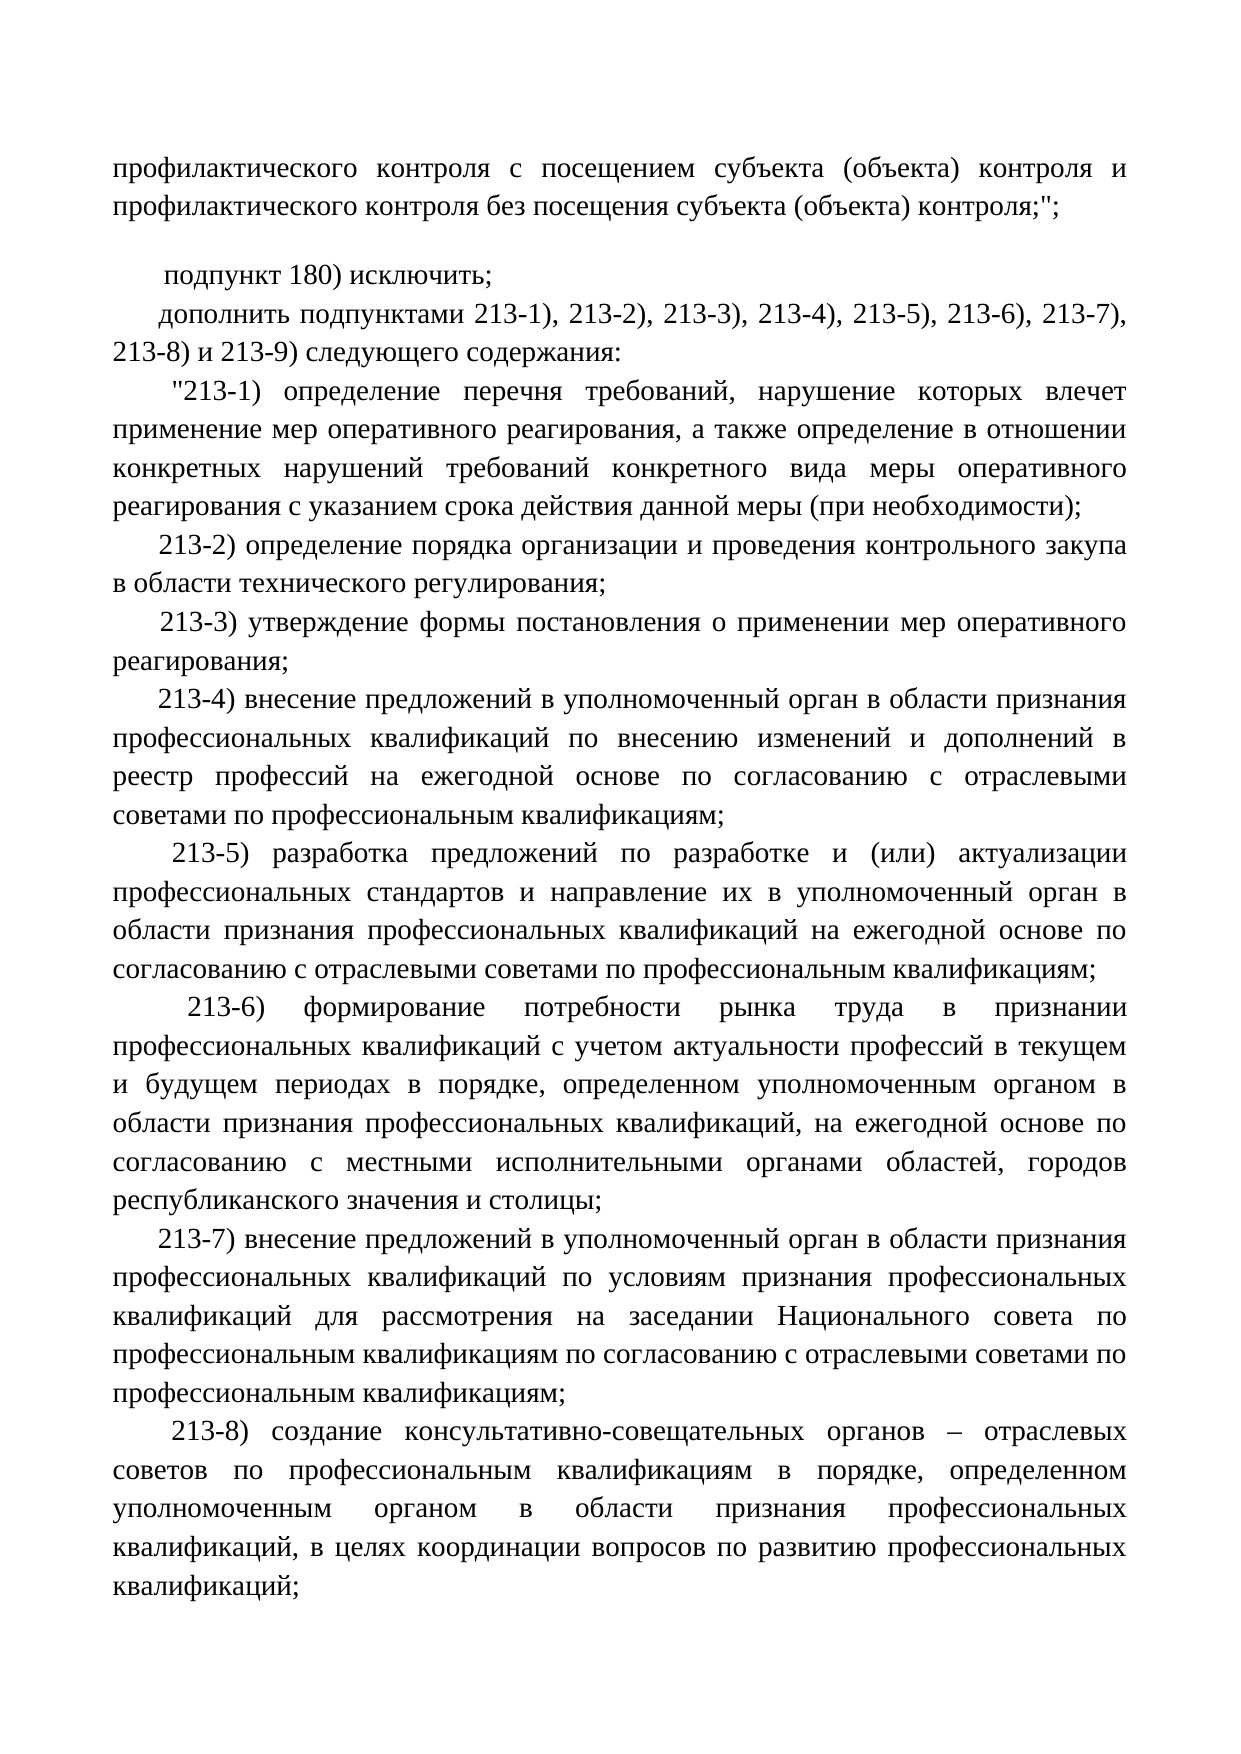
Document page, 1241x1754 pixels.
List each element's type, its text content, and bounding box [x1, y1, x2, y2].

text дополнить подпунктами 213-1), 213-2), 213-3), 213-4), 213-5), 213-6), 213-7), 213-8) и 213-9) следующего содержания: [112, 296, 1128, 368]
text "213-1) определение перечня требований, нарушение которых влечет применение мер оперативного реагирования, а также определение в отношении конкретных нарушений требований конкретного вида меры оперативного реагирования с указанием срока действия данной меры (при необходимости); [112, 373, 1128, 522]
text 213-6) формирование потребности рынка труда в признании профессиональных квалификаций с учетом актуальности профессий в текущем и будущем периодах в порядке, определенном уполномоченным органом в области признания профессиональных квалификаций, на ежегодной основе по согласованию с местными исполнительными органами областей, городов республиканского значения и столицы; [112, 989, 1128, 1216]
text 213-7) внесение предложений в уполномоченный орган в области признания профессиональных квалификаций по условиям признания профессиональных квалификаций для рассмотрения на заседании Национального совета по профессиональным квалификациям по согласованию с отраслевыми советами по профессиональным квалификациям; [112, 1221, 1128, 1408]
text 213-3) утверждение формы постановления о применении мер оперативного реагирования; [112, 604, 1128, 676]
text 213-5) разработка предложений по разработке и (или) актуализации профессиональных стандартов и направление их в уполномоченный орган в области признания профессиональных квалификаций на ежегодной основе по согласованию с отраслевыми советами по профессиональным квалификациям; [112, 835, 1128, 984]
text 213-8) создание консультативно-совещательных органов – отраслевых советов по профессиональным квалификациям в порядке, определенном уполномоченным органом в области признания профессиональных квалификаций, в целях координации вопросов по развитию профессиональных квалификаций; [112, 1413, 1128, 1601]
text 213-4) внесение предложений в уполномоченный орган в области признания профессиональных квалификаций по внесению изменений и дополнений в реестр профессий на ежегодной основе по согласованию с отраслевыми советами по профессиональным квалификациям; [112, 681, 1128, 830]
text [112, 150, 1128, 222]
text 213-2) определение порядка организации и проведения контрольного закупа в области технического регулирования; [112, 527, 1128, 599]
text подпункт 180) исключить; [112, 257, 1128, 291]
